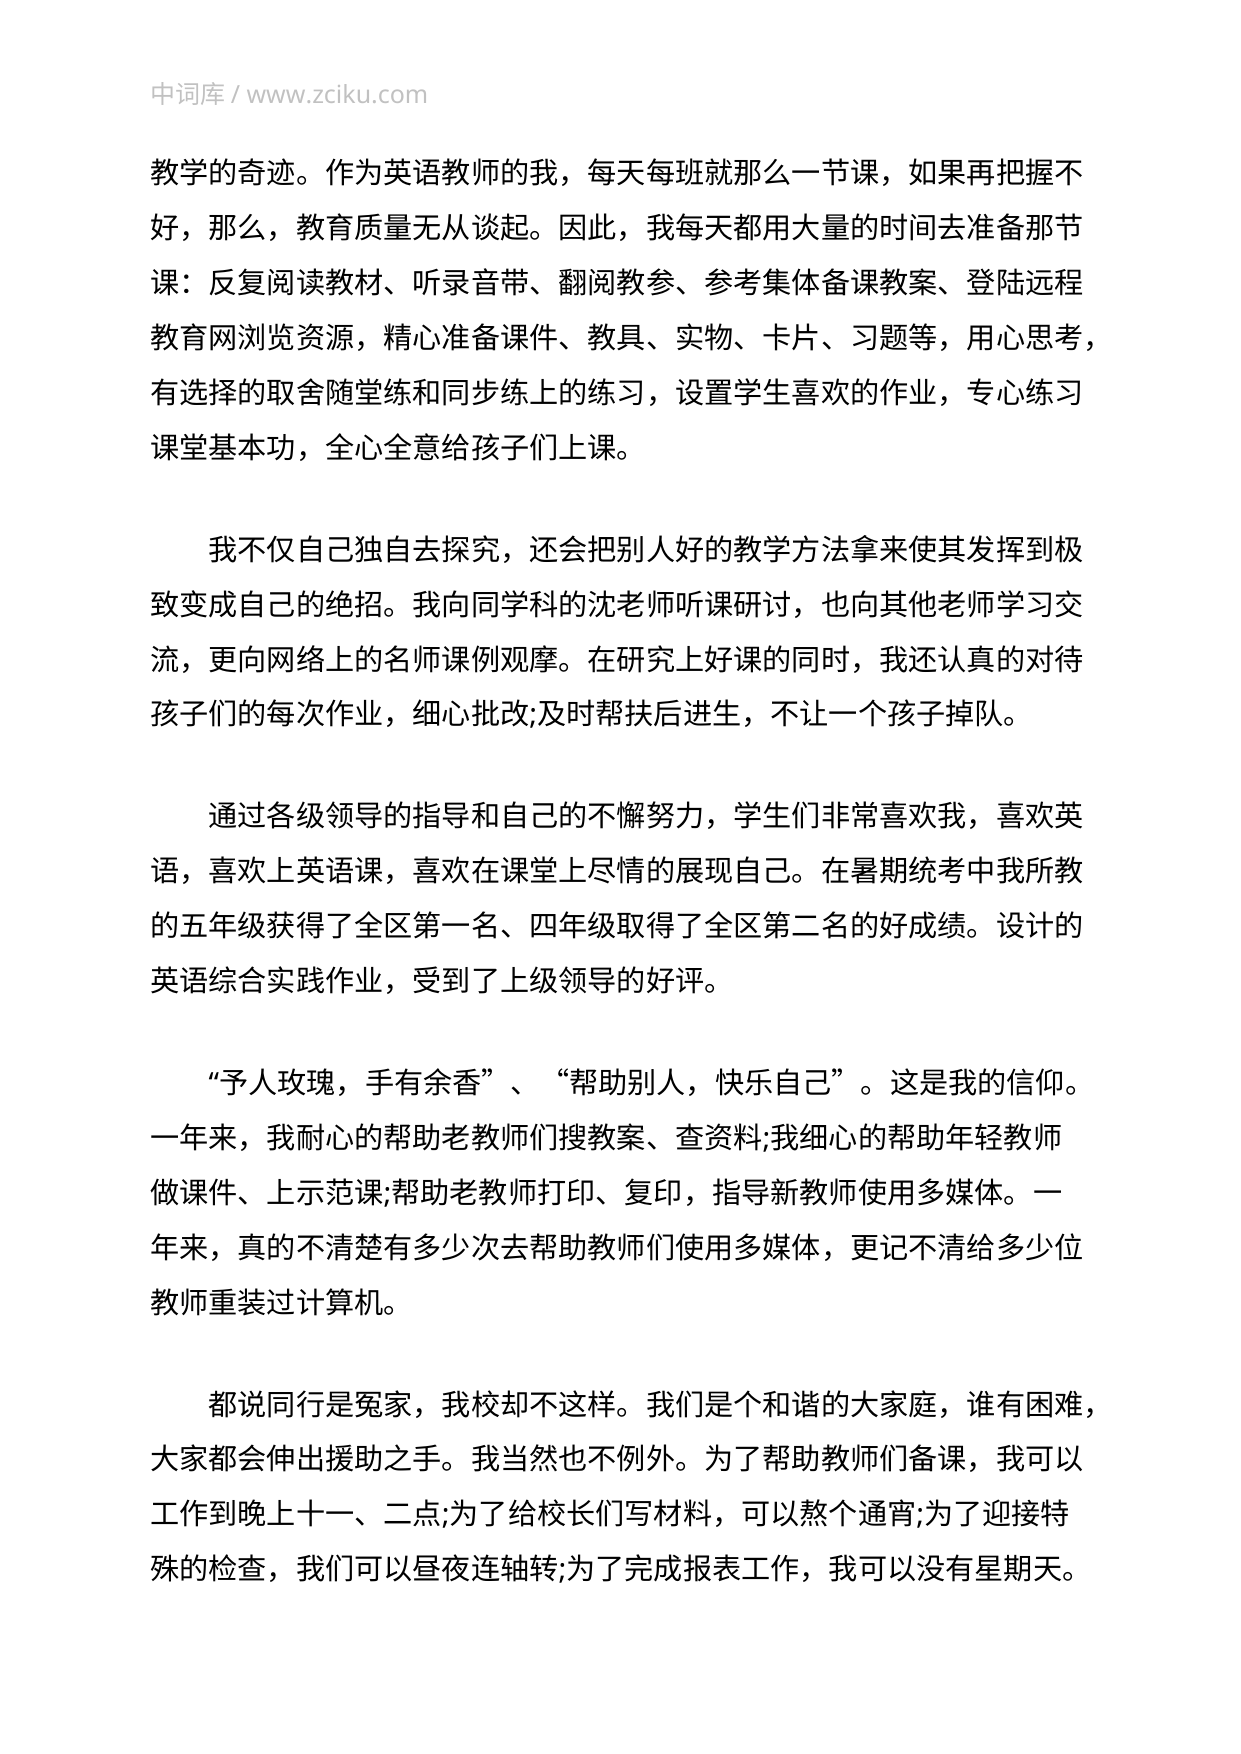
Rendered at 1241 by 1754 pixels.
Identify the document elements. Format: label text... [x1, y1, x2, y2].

text 通过各级领导的指导和自己的不懈努力，学生们非常喜欢我，喜欢英语，喜欢上英语课，喜欢在课堂上尽情的展现自己。在暑期统考中我所教的五年级获得了全区第一名、四年级取得了全区第二名的好成绩。设计的英语综合实践作业，受到了上级领导的好评。 [150, 793, 1090, 1000]
text 我不仅自己独自去探究，还会把别人好的教学方法拿来使其发挥到极致变成自己的绝招。我向同学科的沈老师听课研讨，也向其他老师学习交流，更向网络上的名师课例观摩。在研究上好课的同时，我还认真的对待孩子们的每次作业，细心批改;及时帮扶后进生，不让一个孩子掉队。 [150, 526, 1090, 733]
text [150, 150, 1090, 467]
text 都说同行是冤家，我校却不这样。我们是个和谐的大家庭，谁有困难，大家都会伸出援助之手。我当然也不例外。为了帮助教师们备课，我可以工作到晚上十一、二点;为了给校长们写材料，可以熬个通宵;为了迎接特殊的检查，我们可以昼夜连轴转;为了完成报表工作，我可以没有星期天。 [150, 1381, 1090, 1588]
text “予人玫瑰，手有余香”、“帮助别人，快乐自己”。这是我的信仰。一年来，我耐心的帮助老教师们搜教案、查资料;我细心的帮助年轻教师做课件、上示范课;帮助老教师打印、复印，指导新教师使用多媒体。一年来，真的不清楚有多少次去帮助教师们使用多媒体，更记不清给多少位教师重装过计算机。 [150, 1059, 1090, 1322]
